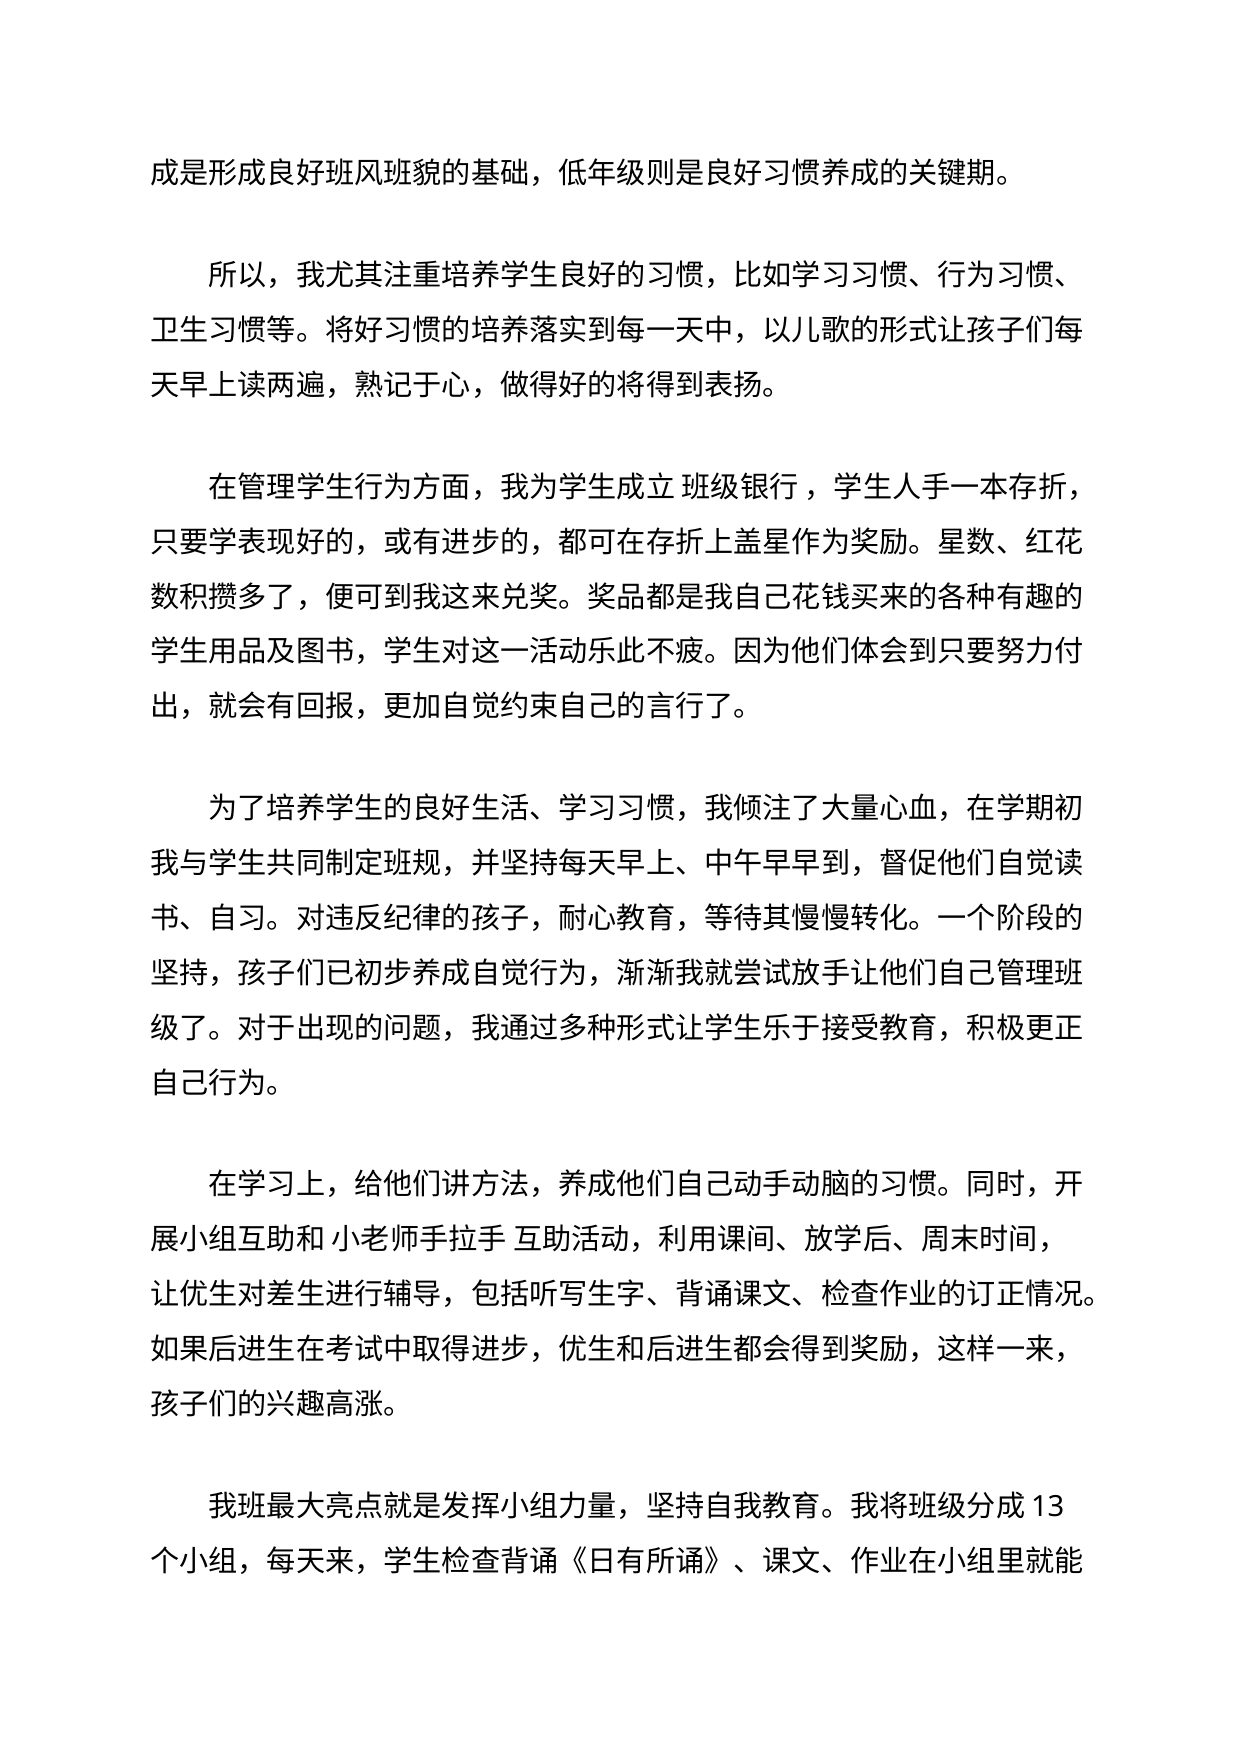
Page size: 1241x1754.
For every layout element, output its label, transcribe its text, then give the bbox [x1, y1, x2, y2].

text 在学习上，给他们讲方法，养成他们自己动手动脑的习惯。同时，开展小组互助和 小老师手拉手 互助活动，利用课间、放学后、周末时间，让优生对差生进行辅导，包括听写生字、背诵课文、检查作业的订正情况。如果后进生在考试中取得进步，优生和后进生都会得到奖励，这样一来，孩子们的兴趣高涨。 [150, 1161, 1090, 1423]
text 为了培养学生的良好生活、学习习惯，我倾注了大量心血，在学期初我与学生共同制定班规，并坚持每天早上、中午早早到，督促他们自觉读书、自习。对违反纪律的孩子，耐心教育，等待其慢慢转化。一个阶段的坚持，孩子们已初步养成自觉行为，渐渐我就尝试放手让他们自己管理班级了。对于出现的问题，我通过多种形式让学生乐于接受教育，积极更正自己行为。 [150, 785, 1090, 1101]
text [150, 150, 1090, 192]
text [150, 1482, 1090, 1579]
text 所以，我尤其注重培养学生良好的习惯，比如学习习惯、行为习惯、卫生习惯等。将好习惯的培养落实到每一天中，以儿歌的形式让孩子们每天早上读两遍，熟记于心，做得好的将得到表扬。 [150, 252, 1090, 404]
text 在管理学生行为方面，我为学生成立 班级银行 ，学生人手一本存折，只要学表现好的，或有进步的，都可在存折上盖星作为奖励。星数、红花数积攒多了，便可到我这来兑奖。奖品都是我自己花钱买来的各种有趣的学生用品及图书，学生对这一活动乐此不疲。因为他们体会到只要努力付出，就会有回报，更加自觉约束自己的言行了。 [150, 463, 1090, 725]
